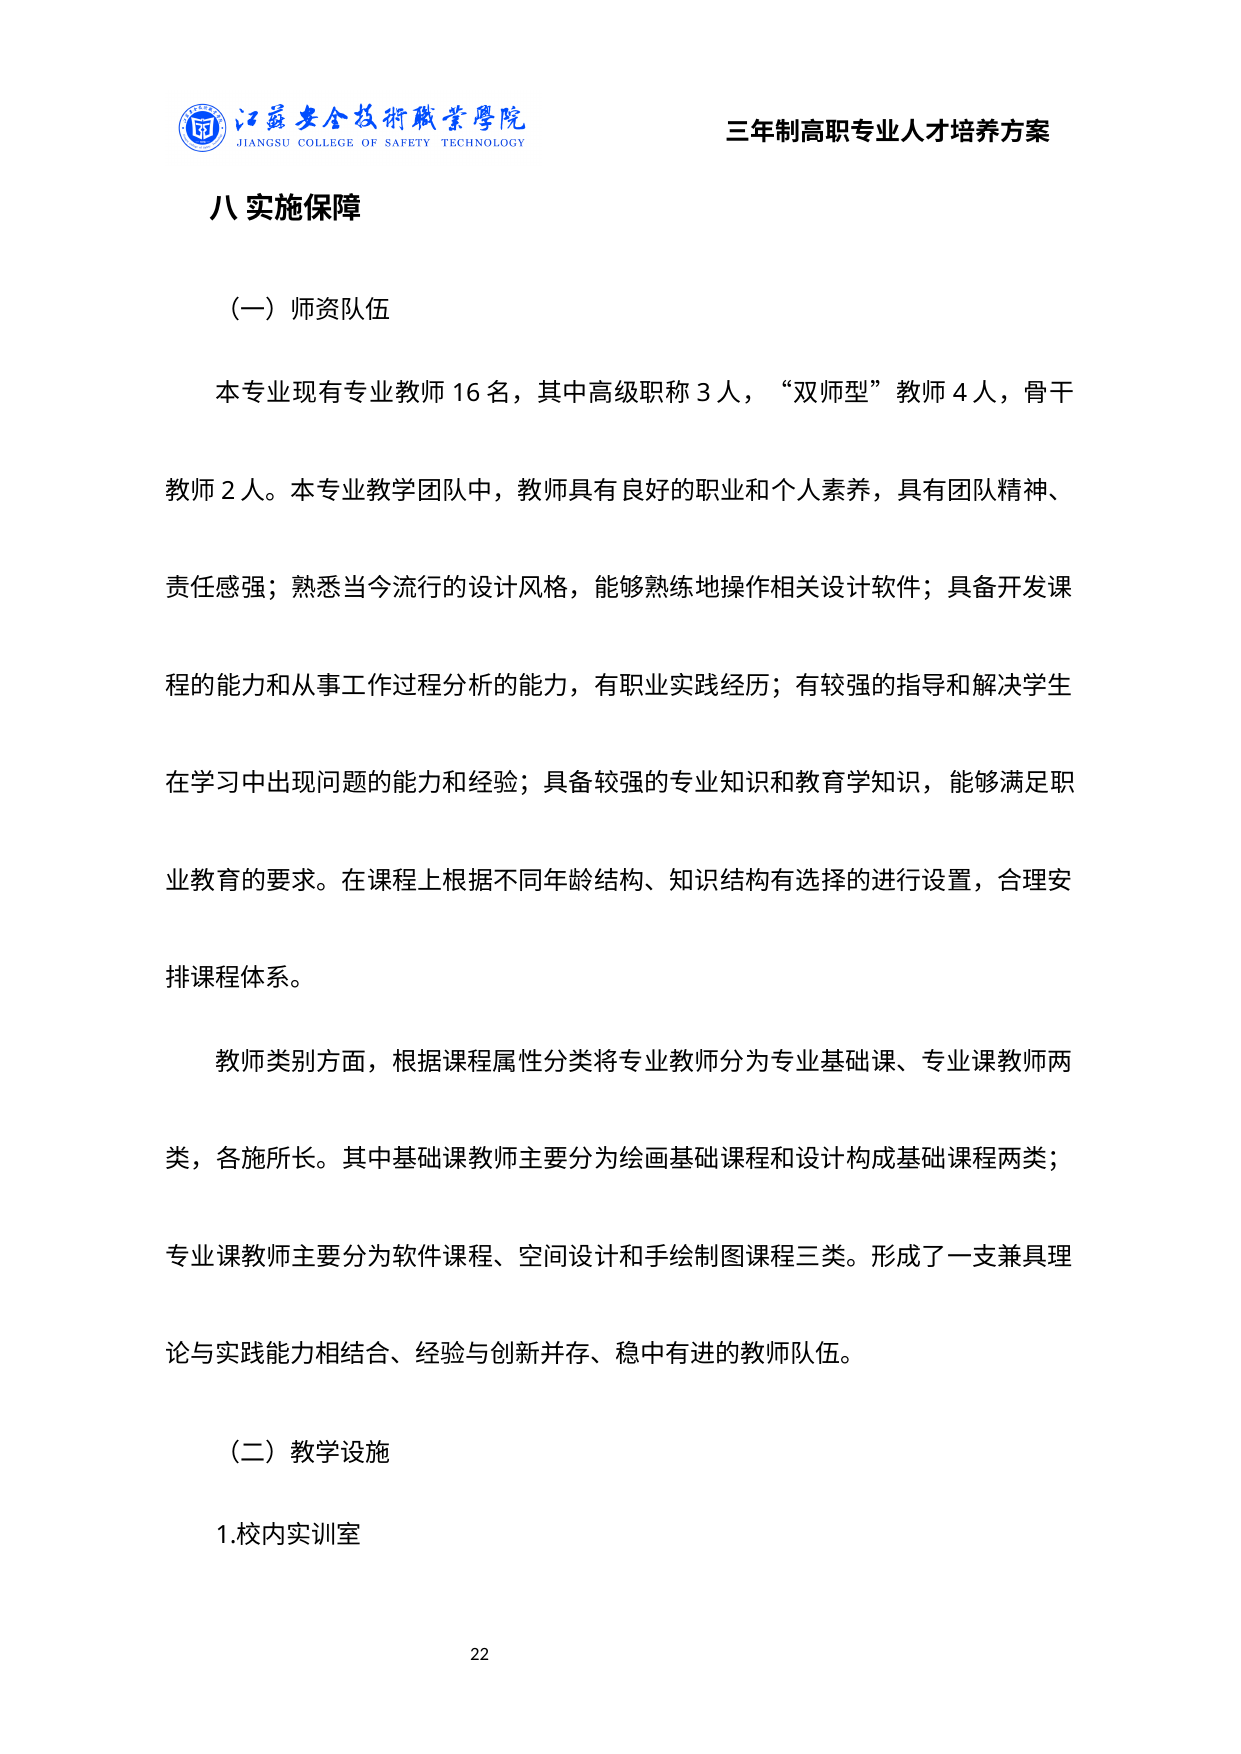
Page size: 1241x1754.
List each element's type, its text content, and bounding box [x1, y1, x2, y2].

text （一）师资队伍 [165, 275, 1075, 340]
text 1.校内实训室 [165, 1500, 1075, 1565]
text （二）教学设施 [165, 1418, 1075, 1483]
picture [165, 90, 543, 166]
text 教师类别方面，根据课程属性分类将专业教师分为专业基础课、专业课教师两类，各施所长。其中基础课教师主要分为绘画基础课程和设计构成基础课程两类；专业课教师主要分为软件课程、空间设计和手绘制图课程三类。形成了一支兼具理论与实践能力相结合、经验与创新并存、稳中有进的教师队伍。 [165, 1027, 1075, 1384]
text 本专业现有专业教师16名，其中高级职称3人，“双师型”教师4人，骨干教师2人。本专业教学团队中，教师具有良好的职业和个人素养，具有团队精神、责任感强；熟悉当今流行的设计风格，能够熟练地操作相关设计软件；具备开发课程的能力和从事工作过程分析的能力，有职业实践经历；有较强的指导和解决学生在学习中出现问题的能力和经验；具备较强的专业知识和教育学知识，能够满足职业教育的要求。在课程上根据不同年龄结构、知识结构有选择的进行设置，合理安排课程体系。 [165, 358, 1075, 1008]
list 八 实施保障 [165, 173, 1075, 238]
